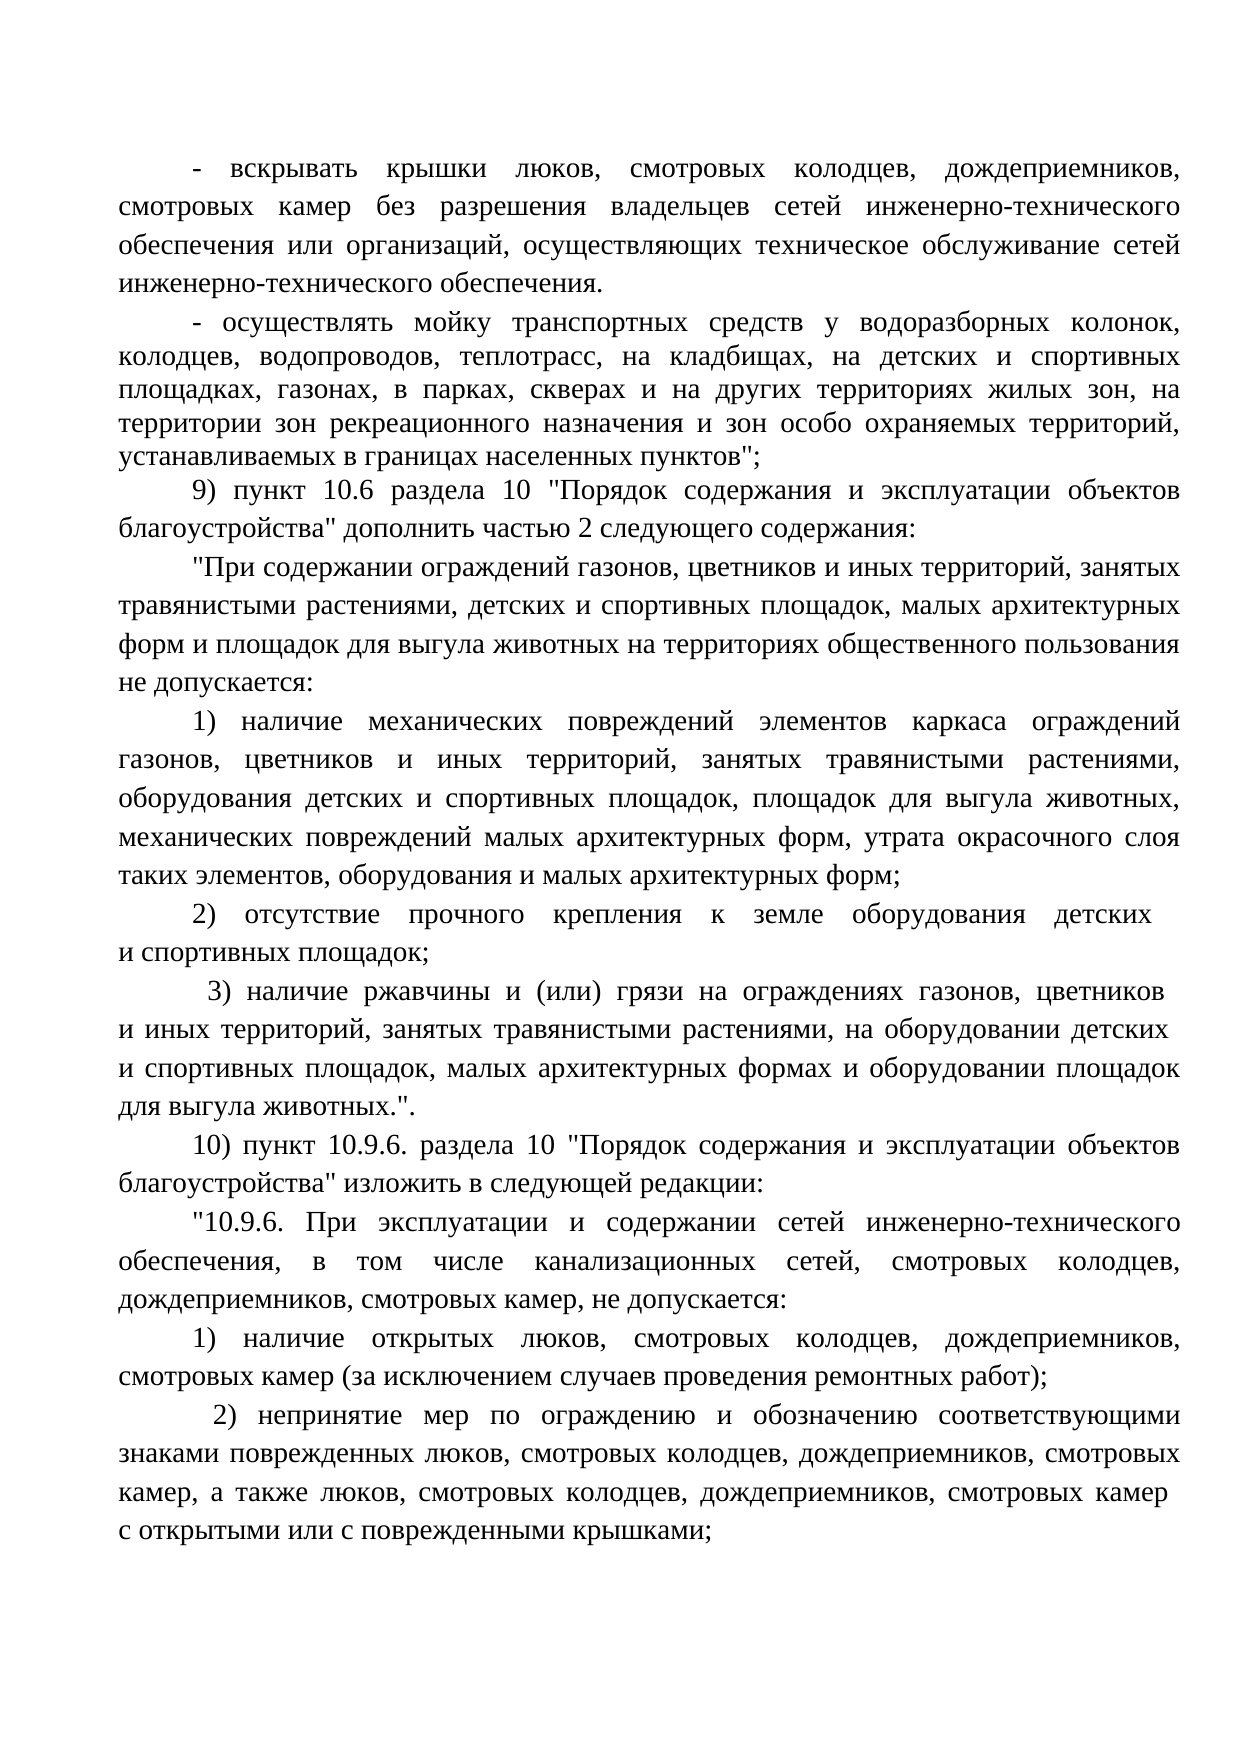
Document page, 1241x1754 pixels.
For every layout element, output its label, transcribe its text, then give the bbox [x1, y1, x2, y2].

text - осуществлять мойку транспортных средств у водоразборных колонок, колодцев, водопроводов, теплотрасс, на кладбищах, на детских и спортивных площадках, газонах, в парках, скверах и на других территориях жилых зон, на территории зон рекреационного назначения и зон особо охраняемых территорий, устанавливаемых в границах населенных пунктов"; [118, 304, 1181, 472]
text 1) наличие открытых люков, смотровых колодцев, дождеприемников, смотровых камер (за исключением случаев проведения ремонтных работ); [118, 1320, 1181, 1392]
text "10.9.6. При эксплуатации и содержании сетей инженерно-технического обеспечения, в том числе канализационных сетей, смотровых колодцев, дождеприемников, смотровых камер, не допускается: [118, 1204, 1181, 1315]
text "При содержании ограждений газонов, цветников и иных территорий, занятых травянистыми растениями, детских и спортивных площадок, малых архитектурных форм и площадок для выгула животных на территориях общественного пользования не допускается: [118, 549, 1181, 698]
text 2) отсутствие прочного крепления к земле оборудования детских и спортивных площадок; [118, 896, 1181, 968]
text - вскрывать крышки люков, смотровых колодцев, дождеприемников, смотровых камер без разрешения владельцев сетей инженерно-технического обеспечения или организаций, осуществляющих техническое обслуживание сетей инженерно-технического обеспечения. [118, 150, 1181, 299]
text 3) наличие ржавчины и (или) грязи на ограждениях газонов, цветников и иных территорий, занятых травянистыми растениями, на оборудовании детских и спортивных площадок, малых архитектурных формах и оборудовании площадок для выгула животных.". [118, 973, 1181, 1122]
text 9) пункт 10.6 раздела 10 "Порядок содержания и эксплуатации объектов благоустройства" дополнить частью 2 следующего содержания: [118, 472, 1181, 544]
text 10) пункт 10.9.6. раздела 10 "Порядок содержания и эксплуатации объектов благоустройства" изложить в следующей редакции: [118, 1127, 1181, 1199]
text 2) непринятие мер по ограждению и обозначению соответствующими знаками поврежденных люков, смотровых колодцев, дождеприемников, смотровых камер, а также люков, смотровых колодцев, дождеприемников, смотровых камер с открытыми или с поврежденными крышками; [118, 1397, 1181, 1546]
text 1) наличие механических повреждений элементов каркаса ограждений газонов, цветников и иных территорий, занятых травянистыми растениями, оборудования детских и спортивных площадок, площадок для выгула животных, механических повреждений малых архитектурных форм, утрата окрасочного слоя таких элементов, оборудования и малых архитектурных форм; [118, 703, 1181, 891]
